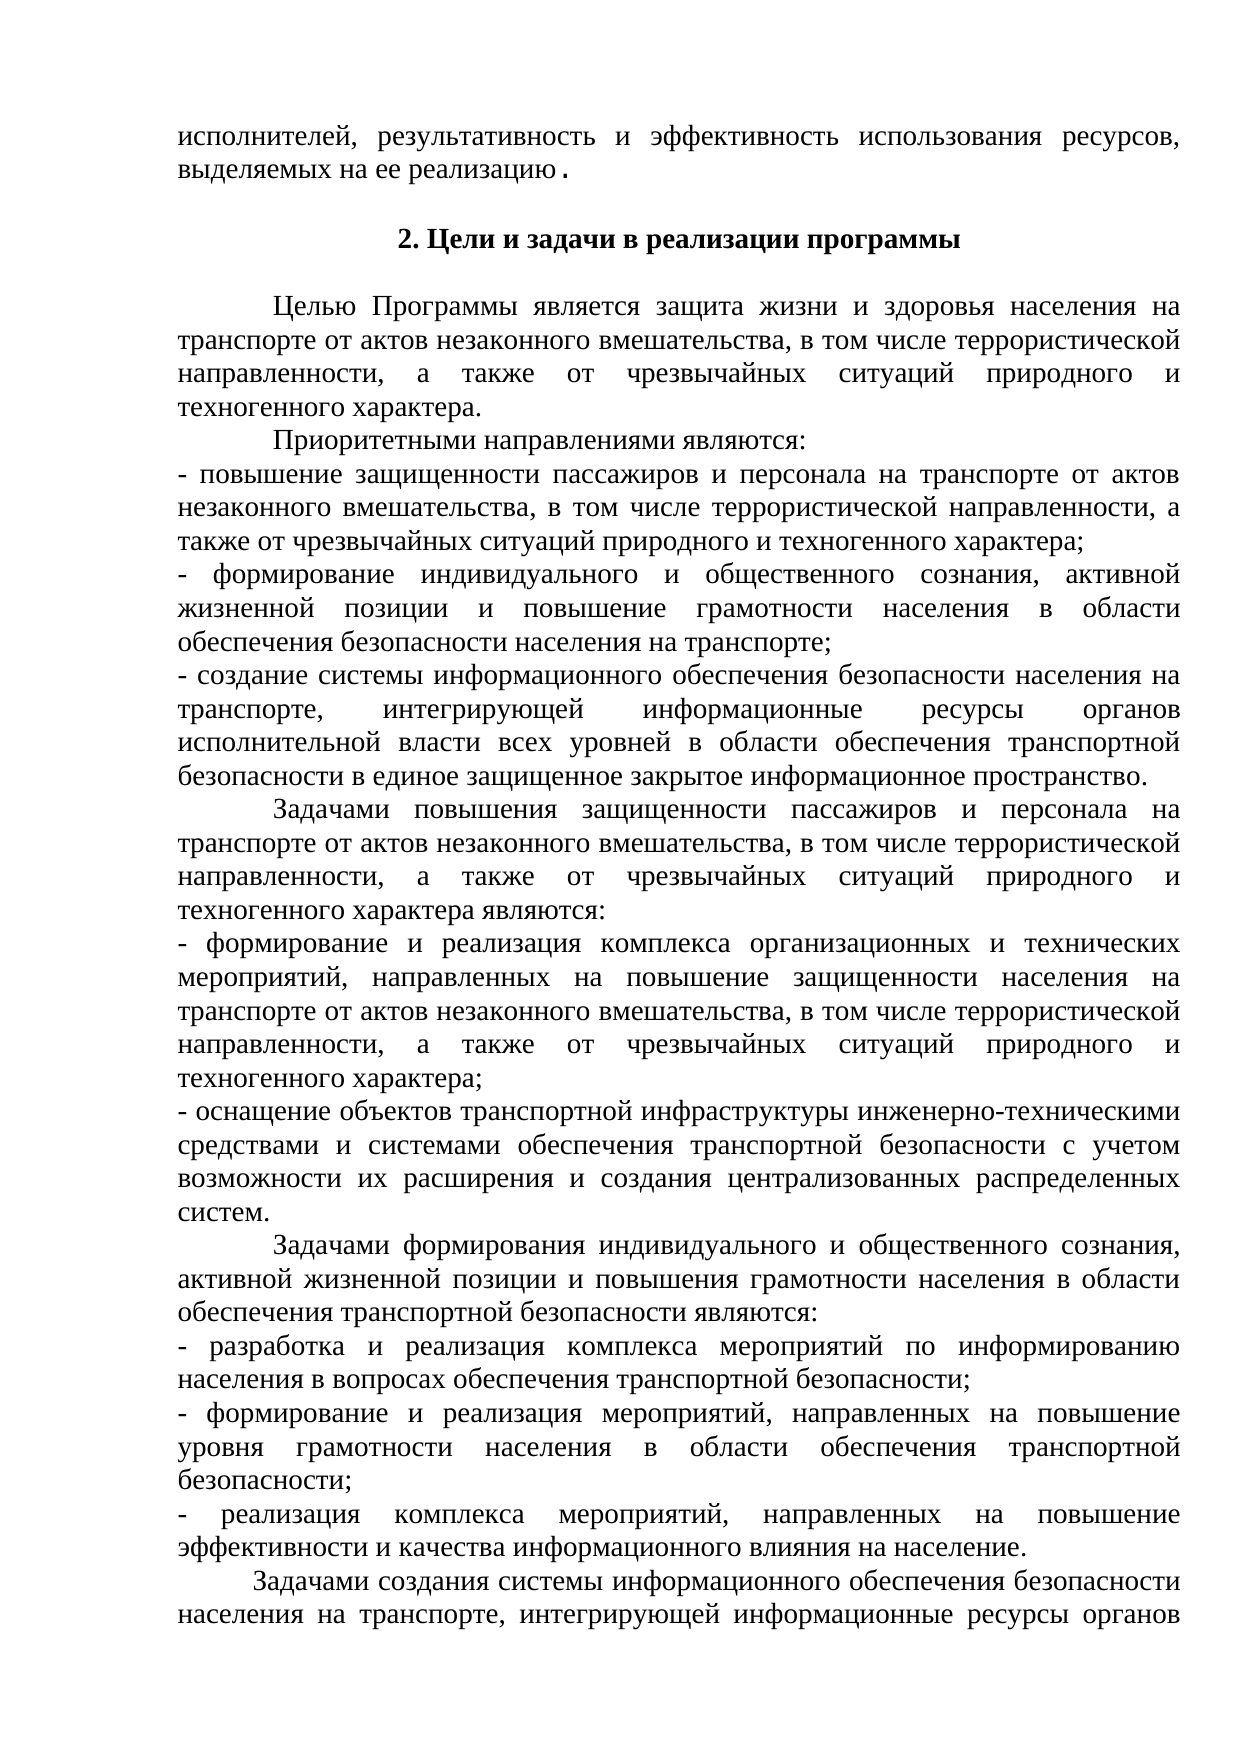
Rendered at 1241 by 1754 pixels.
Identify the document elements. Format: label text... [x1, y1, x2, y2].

text Приоритетными направлениями являются: [177, 422, 1181, 456]
text - повышение защищенности пассажиров и персонала на транспорте от актов незаконного вмешательства, в том числе террористической направленности, а также от чрезвычайных ситуаций природного и техногенного характера; [177, 456, 1181, 557]
text Целью Программы является защита жизни и здоровья населения на транспорте от актов незаконного вмешательства, в том числе террористической направленности, а также от чрезвычайных ситуаций природного и техногенного характера. [177, 288, 1181, 422]
text - создание системы информационного обеспечения безопасности населения на транспорте, интегрирующей информационные ресурсы органов исполнительной власти всех уровней в области обеспечения транспортной безопасности в единое защищенное закрытое информационное пространство. [177, 657, 1181, 791]
text - формирование и реализация комплекса организационных и технических мероприятий, направленных на повышение защищенности населения на транспорте от актов незаконного вмешательства, в том числе террористической направленности, а также от чрезвычайных ситуаций природного и техногенного характера; [177, 926, 1181, 1093]
text Задачами формирования индивидуального и общественного сознания, активной жизненной позиции и повышения грамотности населения в области обеспечения транспортной безопасности являются: [177, 1227, 1181, 1328]
text - реализация комплекса мероприятий, направленных на повышение эффективности и качества информационного влияния на население. [177, 1496, 1181, 1563]
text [177, 118, 1181, 188]
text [177, 1563, 1181, 1630]
text - оснащение объектов транспортной инфраструктуры инженерно-техническими средствами и системами обеспечения транспортной безопасности с учетом возможности их расширения и создания централизованных распределенных систем. [177, 1093, 1181, 1227]
text - формирование индивидуального и общественного сознания, активной жизненной позиции и повышение грамотности населения в области обеспечения безопасности населения на транспорте; [177, 557, 1181, 657]
text Задачами повышения защищенности пассажиров и персонала на транспорте от актов незаконного вмешательства, в том числе террористической направленности, а также от чрезвычайных ситуаций природного и техногенного характера являются: [177, 791, 1181, 926]
text - формирование и реализация мероприятий, направленных на повышение уровня грамотности населения в области обеспечения транспортной безопасности; [177, 1395, 1181, 1496]
text 2. Цели и задачи в реализации программы [177, 221, 1181, 255]
text - разработка и реализация комплекса мероприятий по информированию населения в вопросах обеспечения транспортной безопасности; [177, 1328, 1181, 1395]
